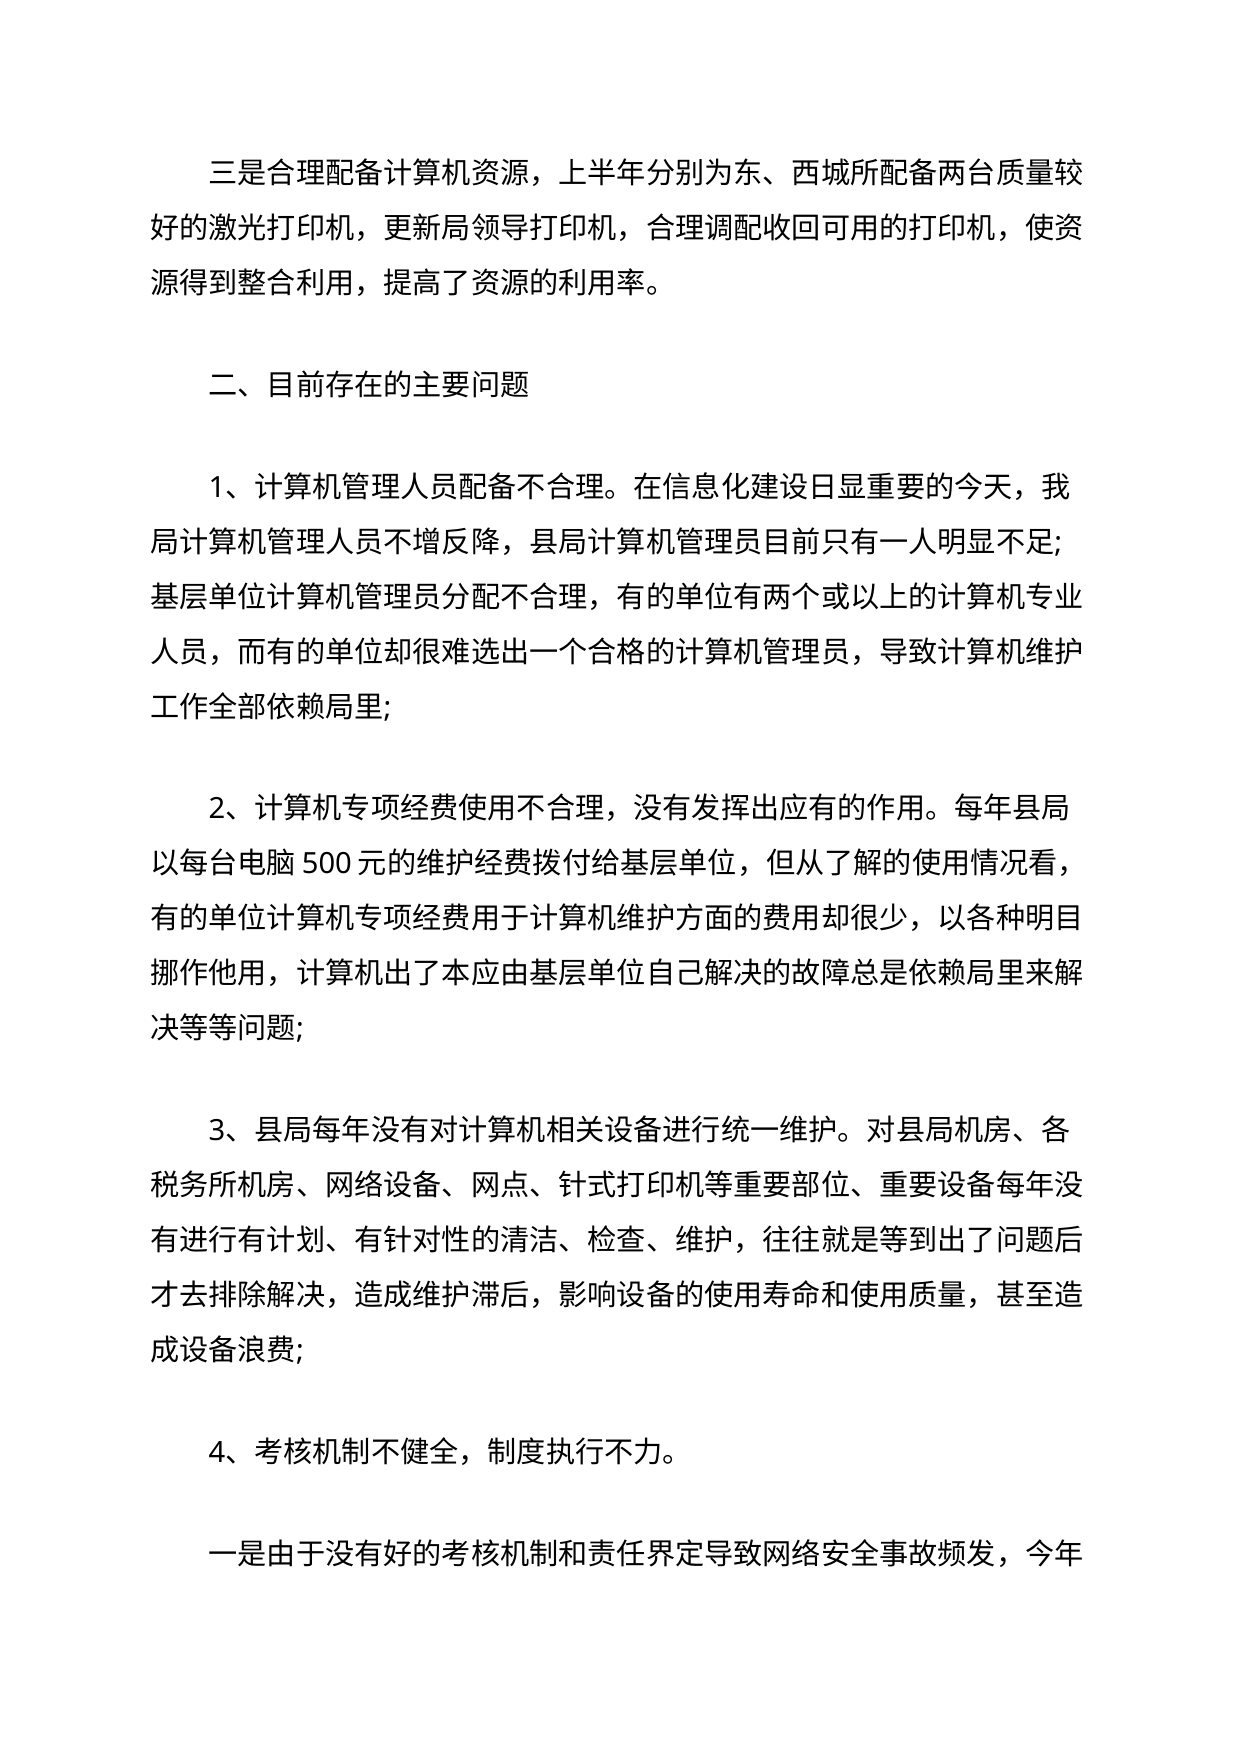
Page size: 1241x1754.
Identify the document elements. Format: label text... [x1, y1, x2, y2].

text 2、计算机专项经费使用不合理，没有发挥出应有的作用。每年县局以每台电脑500元的维护经费拨付给基层单位，但从了解的使用情况看，有的单位计算机专项经费用于计算机维护方面的费用却很少，以各种明目挪作他用，计算机出了本应由基层单位自己解决的故障总是依赖局里来解决等等问题; [150, 785, 1090, 1047]
text 二、目前存在的主要问题 [150, 362, 1090, 404]
text 3、县局每年没有对计算机相关设备进行统一维护。对县局机房、各税务所机房、网络设备、网点、针式打印机等重要部位、重要设备每年没有进行有计划、有针对性的清洁、检查、维护，往往就是等到出了问题后才去排除解决，造成维护滞后，影响设备的使用寿命和使用质量，甚至造成设备浪费; [150, 1107, 1090, 1369]
text 三是合理配备计算机资源，上半年分别为东、西城所配备两台质量较好的激光打印机，更新局领导打印机，合理调配收回可用的打印机，使资源得到整合利用，提高了资源的利用率。 [150, 150, 1090, 302]
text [150, 1531, 1090, 1573]
text 1、计算机管理人员配备不合理。在信息化建设日显重要的今天，我局计算机管理人员不增反降，县局计算机管理员目前只有一人明显不足;基层单位计算机管理员分配不合理，有的单位有两个或以上的计算机专业人员，而有的单位却很难选出一个合格的计算机管理员，导致计算机维护工作全部依赖局里; [150, 463, 1090, 726]
text 4、考核机制不健全，制度执行不力。 [150, 1428, 1090, 1471]
